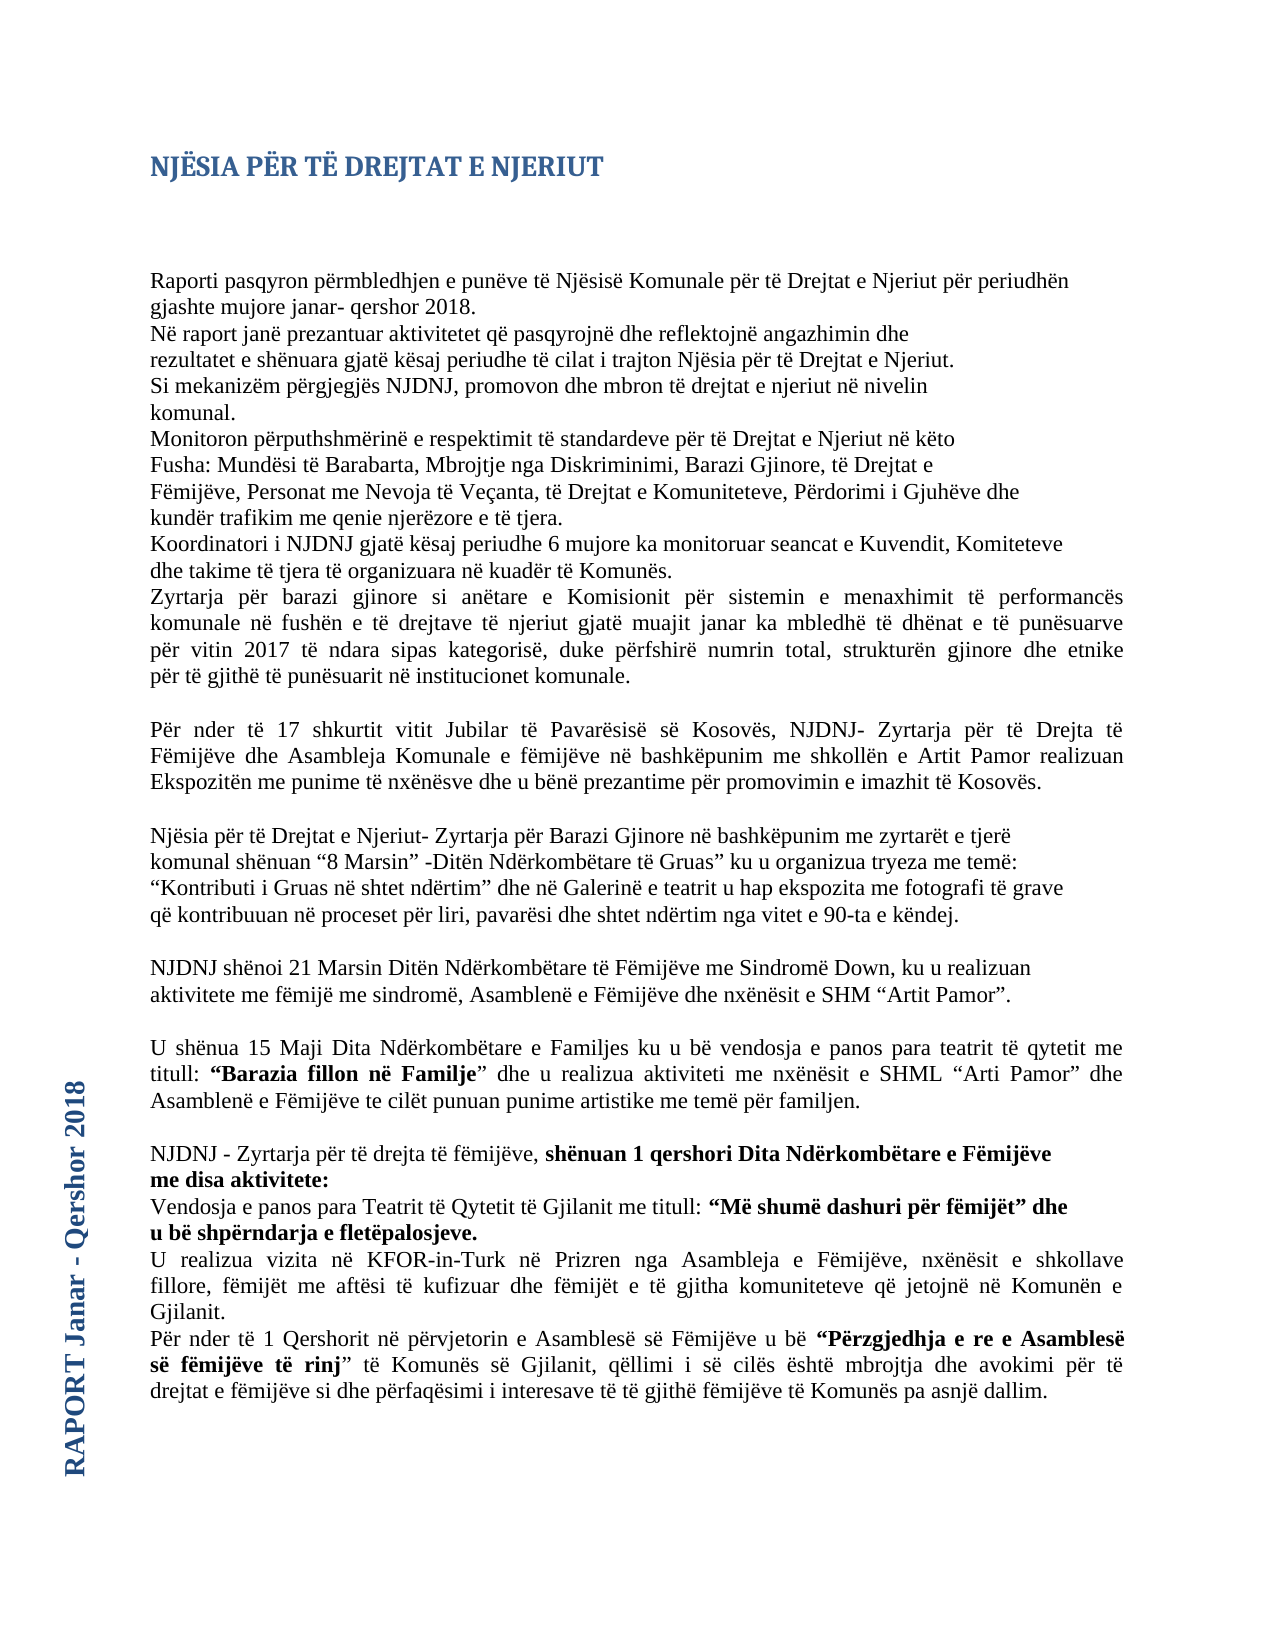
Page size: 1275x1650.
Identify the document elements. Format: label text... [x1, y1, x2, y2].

text Si mekanizëm përgjegjës NJDNJ, promovon dhe mbron të drejtat e njeriut në nivelin komunal. [150, 372, 1125, 425]
text që kontribuuan në proceset për liri, pavarësi dhe shtet ndërtim nga vitet e 90-ta e këndej. [150, 901, 1125, 927]
text aktivitete me fëmijë me sindromë, Asamblenë e Fëmijëve dhe nxënësit e SHM “Artit Pamor”. [150, 981, 1125, 1007]
text U realizua vizita në KFOR-in-Turk në Prizren nga Asambleja e Fëmijëve, nxënësit e shkollave fillore, fëmijët me aftësi të kufizuar dhe fëmijët e të gjitha komuniteteve që jetojnë në Komunën e Gjilanit. [150, 1246, 1125, 1325]
text Për nder të 1 Qershorit në përvjetorin e Asamblesë së Fëmijëve u bë “Përzgjedhja e re e Asamblesë së fëmijëve të rinj” të Komunës së Gjilanit, qëllimi i së cilës është mbrojtja dhe avokimi për të drejtat e fëmijëve si dhe përfaqësimi i interesave të të gjithë fëmijëve të Komunës pa asnjë dallim. [150, 1325, 1125, 1404]
text NJDNJ shënoi 21 Marsin Ditën Ndërkombëtare të Fëmijëve me Sindromë Down, ku u realizuan [150, 954, 1125, 981]
text Koordinatori i NJDNJ gjatë kësaj periudhe 6 mujore ka monitoruar seancat e Kuvendit, Komiteteve dhe takime të tjera të organizuara në kuadër të Komunës. [150, 530, 1125, 583]
text Vendosja e panos para Teatrit të Qytetit të Gjilanit me titull: “Më shumë dashuri për fëmijët” dhe u bë shpërndarja e fletëpalosjeve. [150, 1193, 1125, 1246]
text Zyrtarja për barazi gjinore si anëtare e Komisionit për sistemin e menaxhimit të performancës komunale në fushën e të drejtave të njeriut gjatë muajit janar ka mbledhë të dhënat e të punësuarve për vitin 2017 të ndara sipas kategorisë, duke përfshirë numrin total, strukturën gjinore dhe etnike për të gjithë të punësuarit në institucionet komunale. [150, 583, 1125, 688]
text Në raport janë prezantuar aktivitetet që pasqyrojnë dhe reflektojnë angazhimin dhe [150, 319, 1125, 346]
text rezultatet e shënuara gjatë kësaj periudhe të cilat i trajton Njësia për të Drejtat e Njeriut. [150, 346, 1125, 372]
text NJDNJ - Zyrtarja për të drejta të fëmijëve, shënuan 1 qershori Dita Ndërkombëtare e Fëmijëve me disa aktivitete: [150, 1140, 1125, 1193]
text Raporti pasqyron përmbledhjen e punëve të Njësisë Komunale për të Drejtat e Njeriut për periudhën gjashte mujore janar- qershor 2018. [150, 267, 1125, 319]
text U shënua 15 Maji Dita Ndërkombëtare e Familjes ku u bë vendosja e panos para teatrit të qytetit me titull: “Barazia fillon në Familje” dhe u realizua aktiviteti me nxënësit e SHML “Arti Pamor” dhe Asamblenë e Fëmijëve te cilët punuan punime artistike me temë për familjen. [150, 1034, 1125, 1113]
text komunal shënuan “8 Marsin” -Ditën Ndërkombëtare të Gruas” ku u organizua tryeza me temë: “Kontributi i Gruas në shtet ndërtim” dhe në Galerinë e teatrit u hap ekspozita me fotografi të grave [150, 848, 1125, 901]
text Njësia për të Drejtat e Njeriut- Zyrtarja për Barazi Gjinore në bashkëpunim me zyrtarët e tjerë [150, 822, 1125, 848]
subtitle NJËSIA PËR TË DREJTAT E NJERIUT [150, 150, 1125, 183]
text Monitoron përputhshmërinë e respektimit të standardeve për të Drejtat e Njeriut në këto Fusha: Mundësi të Barabarta, Mbrojtje nga Diskriminimi, Barazi Gjinore, të Drejtat e Fëmijëve, Personat me Nevoja të Veçanta, të Drejtat e Komuniteteve, Përdorimi i Gjuhëve dhe kundër trafikim me qenie njerëzore e të tjera. [150, 425, 1125, 530]
text Për nder të 17 shkurtit vitit Jubilar të Pavarësisë së Kosovës, NJDNJ- Zyrtarja për të Drejta të Fëmijëve dhe Asambleja Komunale e fëmijëve në bashkëpunim me shkollën e Artit Pamor realizuan Ekspozitën me punime të nxënësve dhe u bënë prezantime për promovimin e imazhit të Kosovës. [150, 716, 1125, 795]
